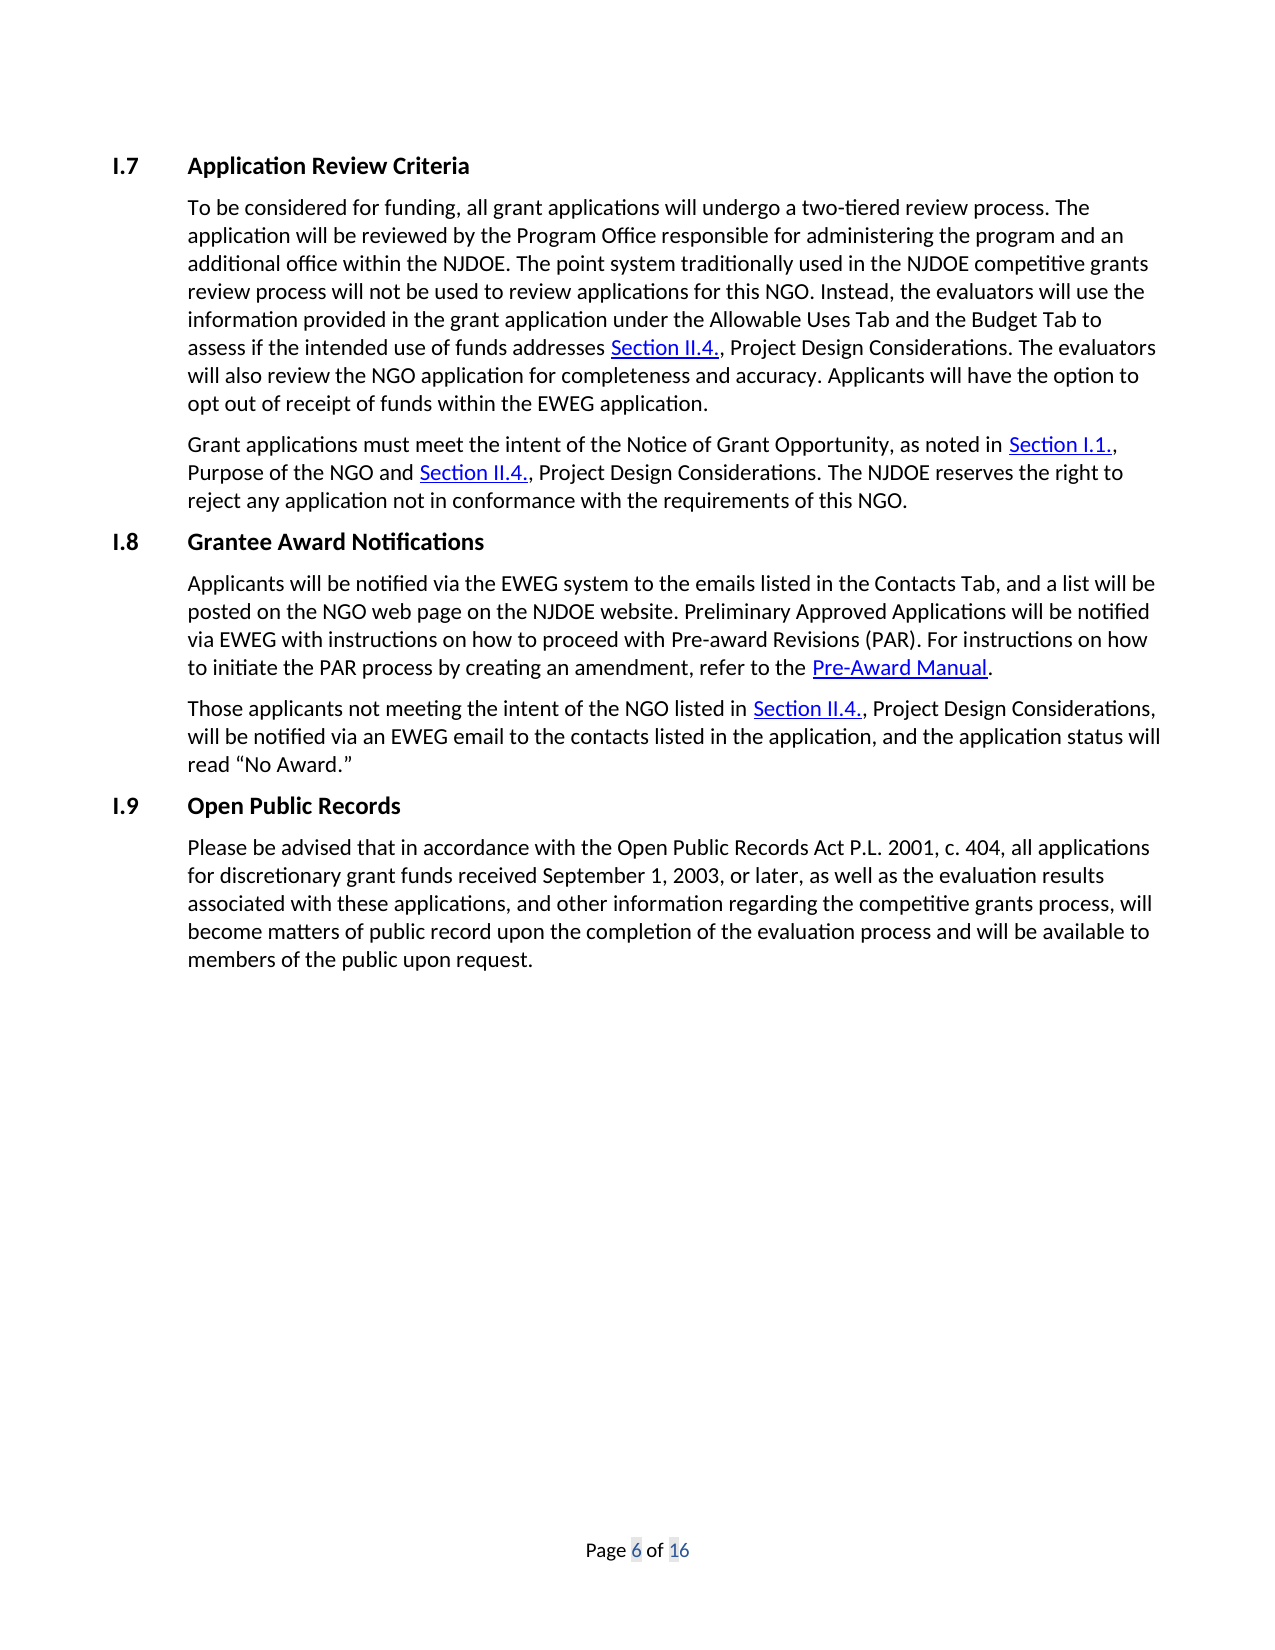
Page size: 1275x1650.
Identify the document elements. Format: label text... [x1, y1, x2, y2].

subtitle I.8 Grantee Award Notifications [112, 526, 1162, 557]
text Applicants will be notified via the EWEG system to the emails listed in the Contacts Tab, and a list will be posted on the NGO web page on the NJDOE website. Preliminary Approved Applications will be notified via EWEG with instructions on how to proceed with Pre-award Revisions (PAR). For instructions on how to initiate the PAR process by creating an amendment, refer to the Pre-Award Manual. [187, 569, 1162, 681]
subtitle I.9 Open Public Records [112, 790, 1162, 821]
text Please be advised that in accordance with the Open Public Records Act P.L. 2001, c. 404, all applications for discretionary grant funds received September 1, 2003, or later, as well as the evaluation results associated with these applications, and other information regarding the competitive grants process, will become matters of public record upon the completion of the evaluation process and will be available to members of the public upon request. [187, 833, 1162, 973]
text To be considered for funding, all grant applications will undergo a two-tiered review process. The application will be reviewed by the Program Office responsible for administering the program and an additional office within the NJDOE. The point system traditionally used in the NJDOE competitive grants review process will not be used to review applications for this NGO. Instead, the evaluators will use the information provided in the grant application under the Allowable Uses Tab and the Budget Tab to assess if the intended use of funds addresses Section II.4., Project Design Considerations. The evaluators will also review the NGO application for completeness and accuracy. Applicants will have the option to opt out of receipt of funds within the EWEG application. [187, 193, 1162, 417]
text Those applicants not meeting the intent of the NGO listed in Section II.4., Project Design Considerations, will be notified via an EWEG email to the contacts listed in the application, and the application status will read “No Award.” [187, 694, 1162, 778]
text Grant applications must meet the intent of the Notice of Grant Opportunity, as noted in Section I.1., Purpose of the NGO and Section II.4., Project Design Considerations. The NJDOE reserves the right to reject any application not in conformance with the requirements of this NGO. [187, 430, 1162, 514]
subtitle I.7 Application Review Criteria [112, 150, 1162, 181]
